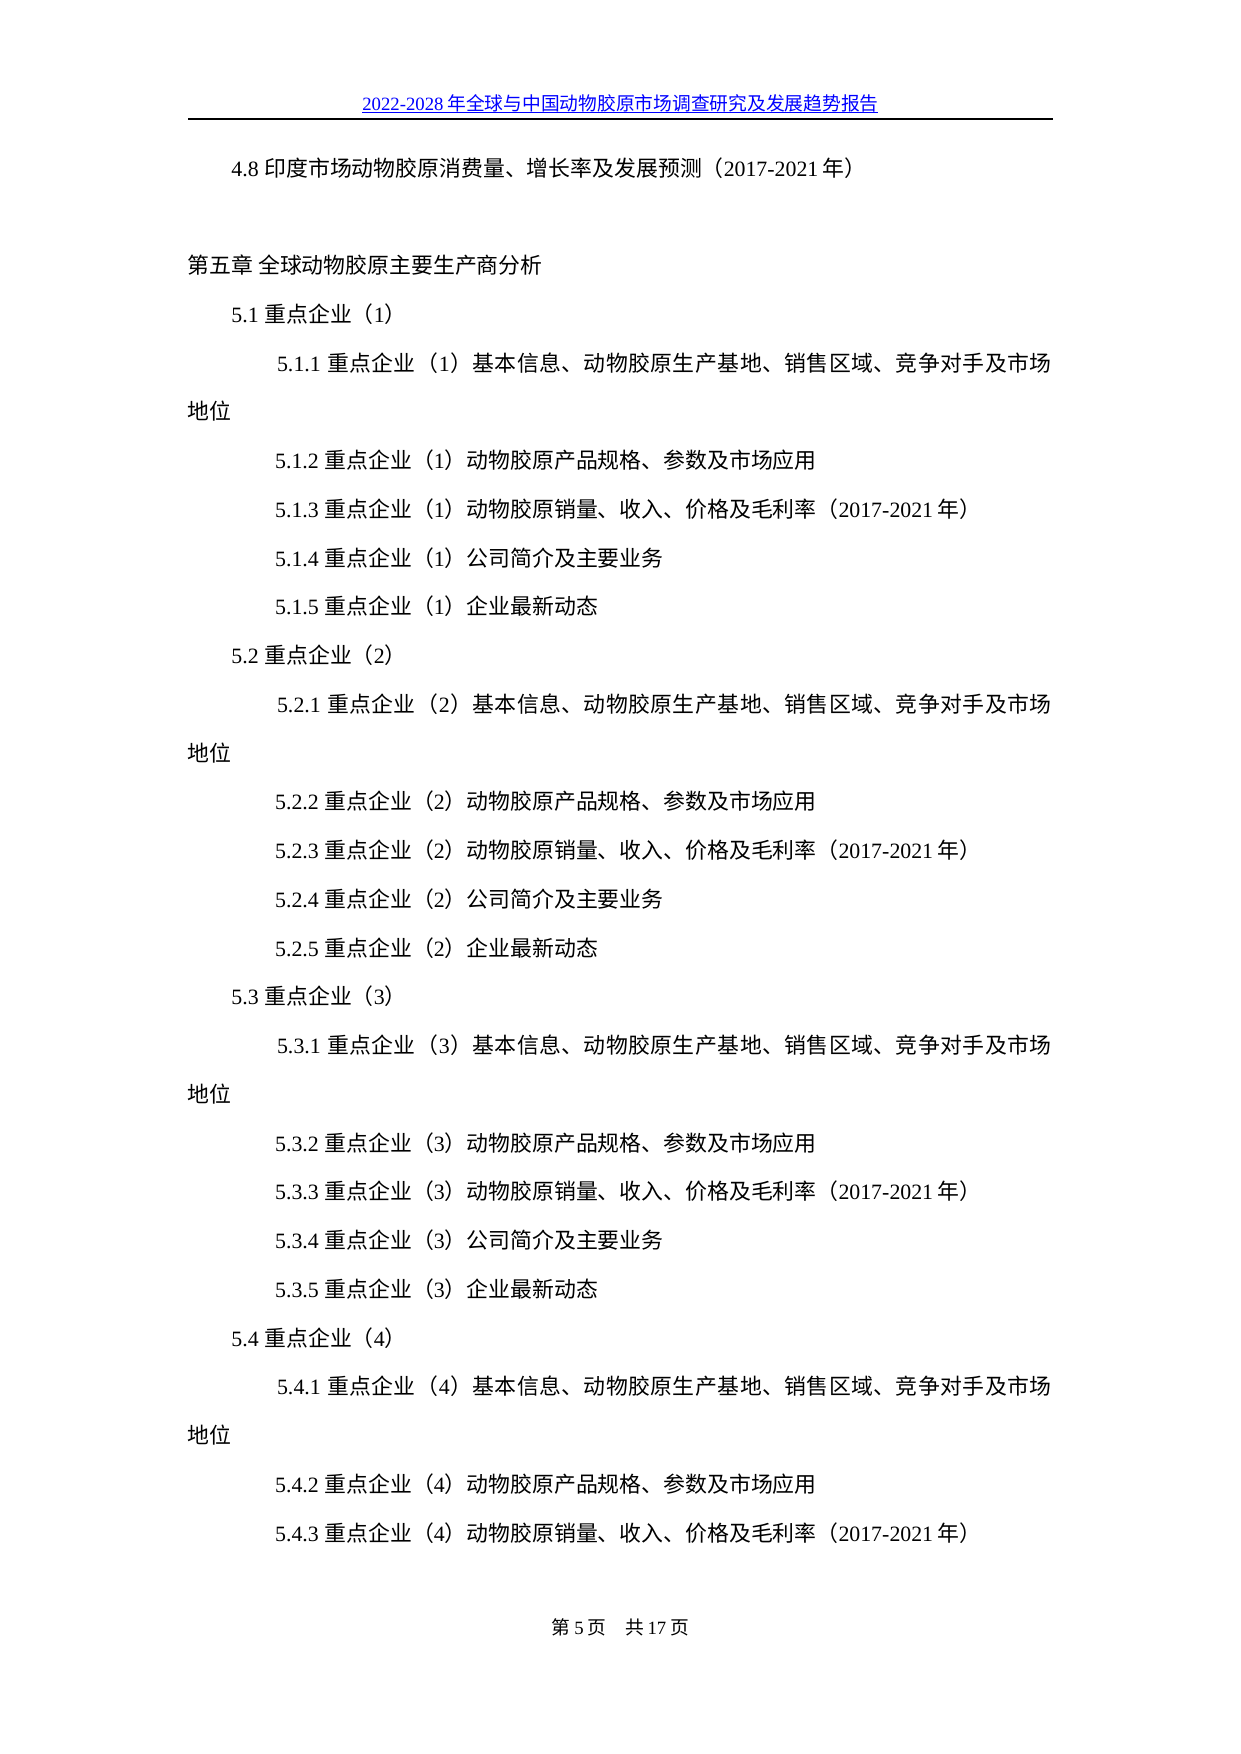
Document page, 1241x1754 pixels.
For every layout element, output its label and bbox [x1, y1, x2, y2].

text [187, 150, 1053, 1548]
